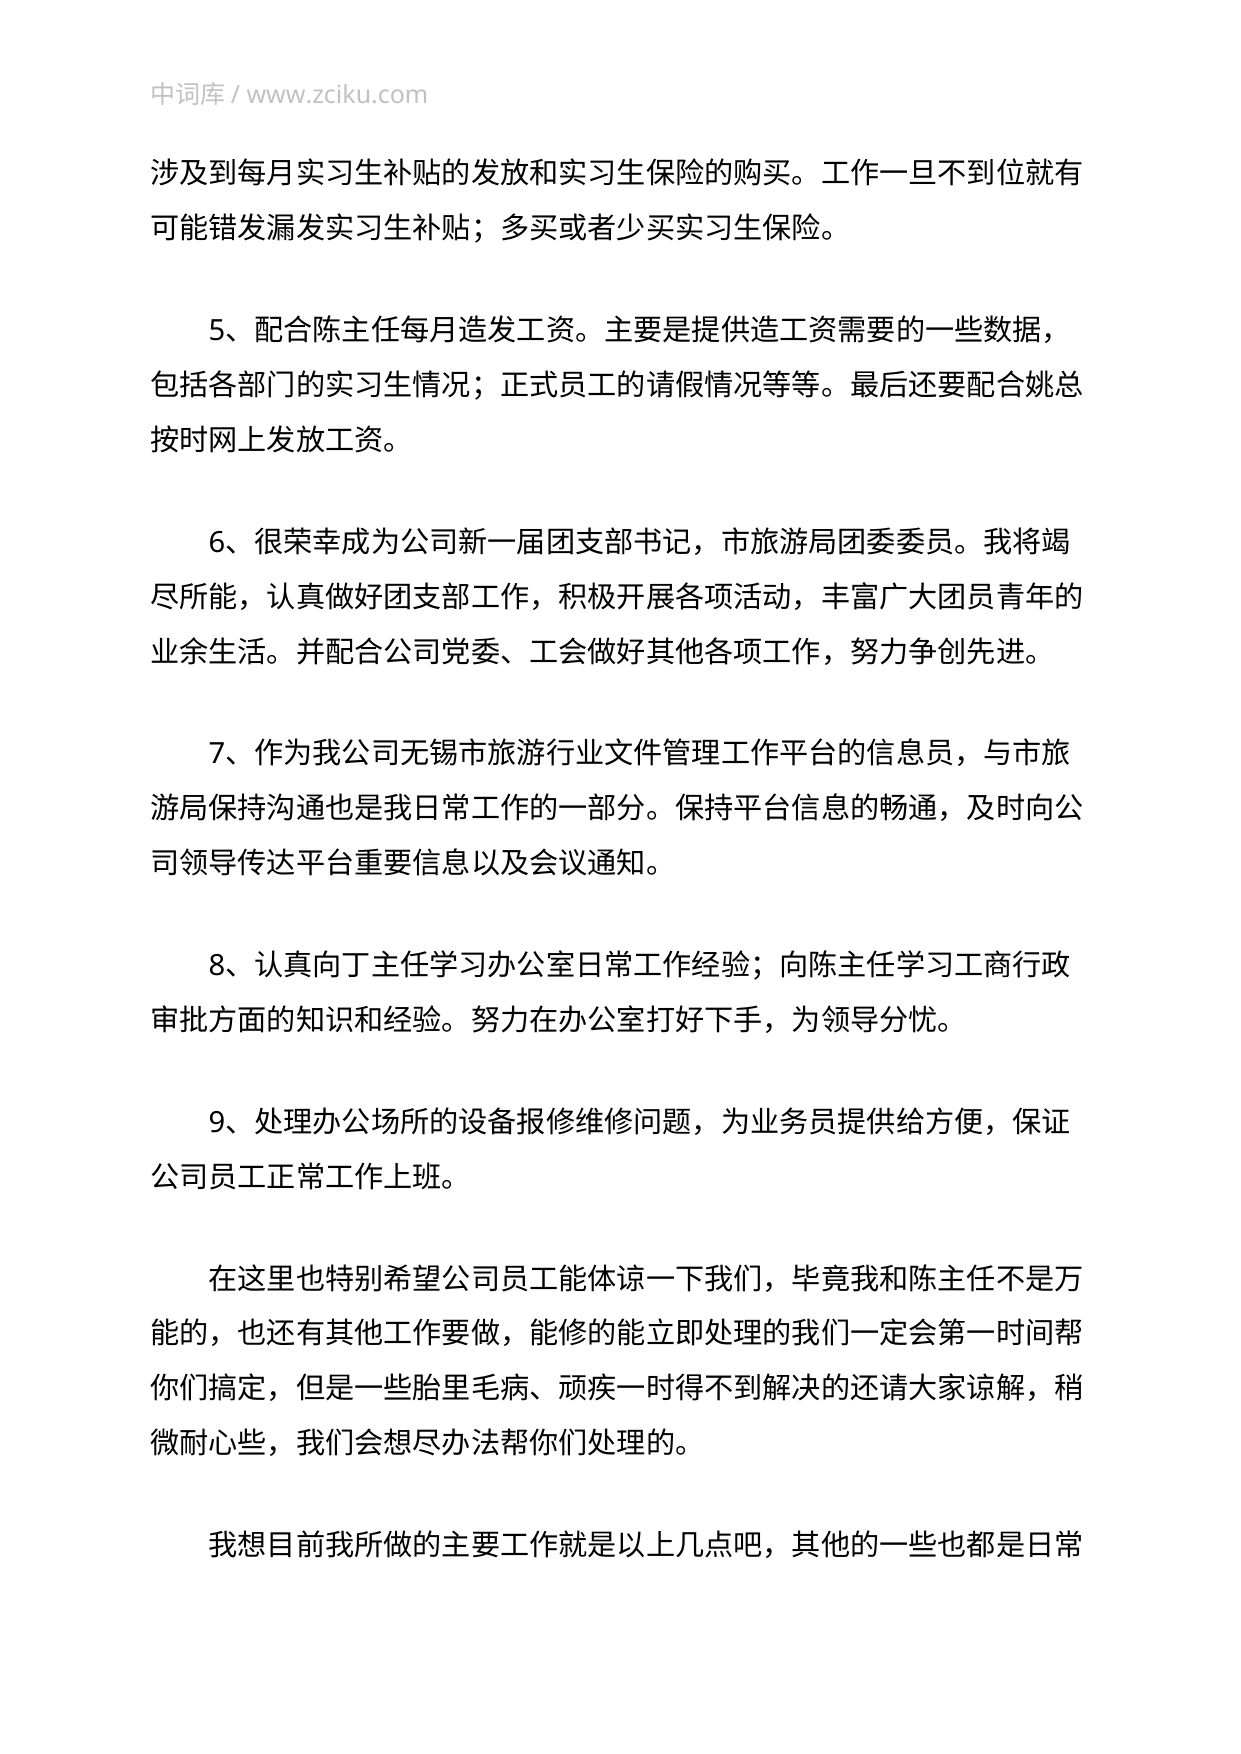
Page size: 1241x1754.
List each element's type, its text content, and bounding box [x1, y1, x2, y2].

text 7、作为我公司无锡市旅游行业文件管理工作平台的信息员，与市旅游局保持沟通也是我日常工作的一部分。保持平台信息的畅通，及时向公司领导传达平台重要信息以及会议通知。 [150, 730, 1090, 882]
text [150, 150, 1090, 247]
text 6、很荣幸成为公司新一届团支部书记，市旅游局团委委员。我将竭尽所能，认真做好团支部工作，积极开展各项活动，丰富广大团员青年的业余生活。并配合公司党委、工会做好其他各项工作，努力争创先进。 [150, 518, 1090, 671]
text 8、认真向丁主任学习办公室日常工作经验；向陈主任学习工商行政审批方面的知识和经验。努力在办公室打好下手，为领导分忧。 [150, 942, 1090, 1039]
text 在这里也特别希望公司员工能体谅一下我们，毕竟我和陈主任不是万能的，也还有其他工作要做，能修的能立即处理的我们一定会第一时间帮你们搞定，但是一些胎里毛病、顽疾一时得不到解决的还请大家谅解，稍微耐心些，我们会想尽办法帮你们处理的。 [150, 1255, 1090, 1462]
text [150, 1522, 1090, 1564]
text 9、处理办公场所的设备报修维修问题，为业务员提供给方便，保证公司员工正常工作上班。 [150, 1098, 1090, 1196]
text 5、配合陈主任每月造发工资。主要是提供造工资需要的一些数据，包括各部门的实习生情况；正式员工的请假情况等等。最后还要配合姚总按时网上发放工资。 [150, 307, 1090, 459]
